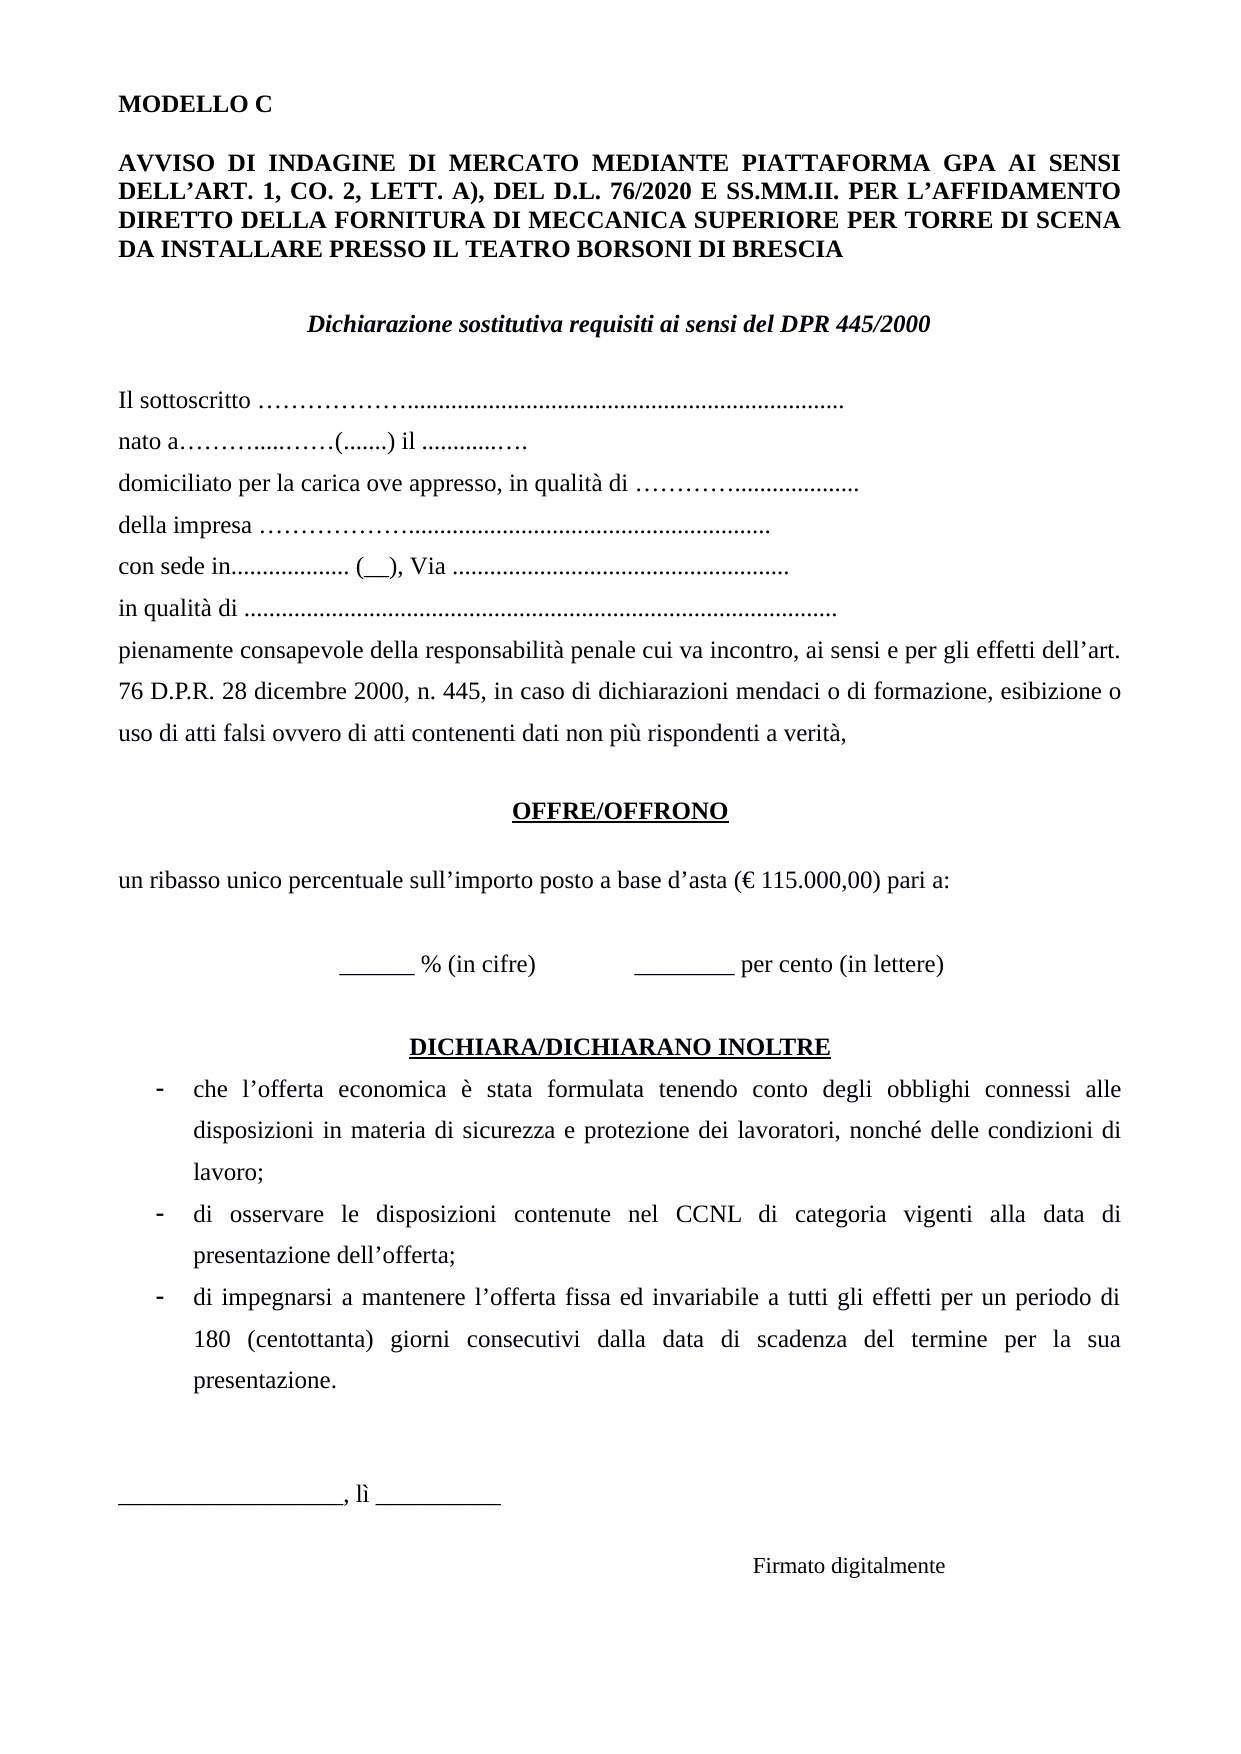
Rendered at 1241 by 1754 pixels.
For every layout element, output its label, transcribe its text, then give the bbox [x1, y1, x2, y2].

text in qualità di ............................................................................................... [118, 583, 1122, 625]
text domiciliato per la carica ove appresso, in qualità di ………….................... [118, 458, 1122, 500]
text nato a……….....……(.......) il ............…. [118, 416, 1122, 458]
text AVVISO DI INDAGINE DI MERCATO MEDIANTE PIATTAFORMA GPA AI SENSI DELL’ART. 1, CO. 2, LETT. A), DEL D.L. 76/2020 E SS.MM.II. PER L’AFFIDAMENTO DIRETTO DELLA FORNITURA DI MECCANICA SUPERIORE PER TORRE DI SCENA DA INSTALLARE PRESSO IL TEATRO BORSONI DI BRESCIA [118, 148, 1122, 263]
text pienamente consapevole della responsabilità penale cui va incontro, ai sensi e per gli effetti dell’art. 76 D.P.R. 28 dicembre 2000, n. 445, in caso di dichiarazioni mendaci o di formazione, esibizione o uso di atti falsi ovvero di atti contenenti dati non più rispondenti a verità, [118, 625, 1122, 750]
text OFFRE/OFFRONO [118, 791, 1122, 827]
text Firmato digitalmente [576, 1510, 1122, 1581]
text con sede in................... (__), Via ...................................................... [118, 541, 1122, 583]
text ______ % (in cifre) ________ per cento (in lettere) [118, 939, 1122, 981]
text __________________, lì __________ [118, 1474, 1122, 1510]
text Il sottoscritto ………………...................................................................... [118, 375, 1122, 416]
list di impegnarsi a mantenere l’offerta fissa ed invariabile a tutti gli effetti per un periodo di 180 (centottanta) giorni consecutivi dalla data di scadenza del termine per la sua presentazione. [156, 1272, 1122, 1397]
text DICHIARA/DICHIARANO INOLTRE [118, 1022, 1122, 1064]
text un ribasso unico percentuale sull’importo posto a base d’asta (€ 115.000,00) pari a: [118, 856, 1122, 897]
text Dichiarazione sostitutiva requisiti ai sensi del DPR 445/2000 [118, 304, 1122, 339]
list che l’offerta economica è stata formulata tenendo conto degli obblighi connessi alle disposizioni in materia di sicurezza e protezione dei lavoratori, nonché delle condizioni di lavoro; [156, 1064, 1122, 1189]
text della impresa ……………….......................................................... [118, 500, 1122, 541]
list di osservare le disposizioni contenute nel CCNL di categoria vigenti alla data di presentazione dell’offerta; [156, 1189, 1122, 1272]
